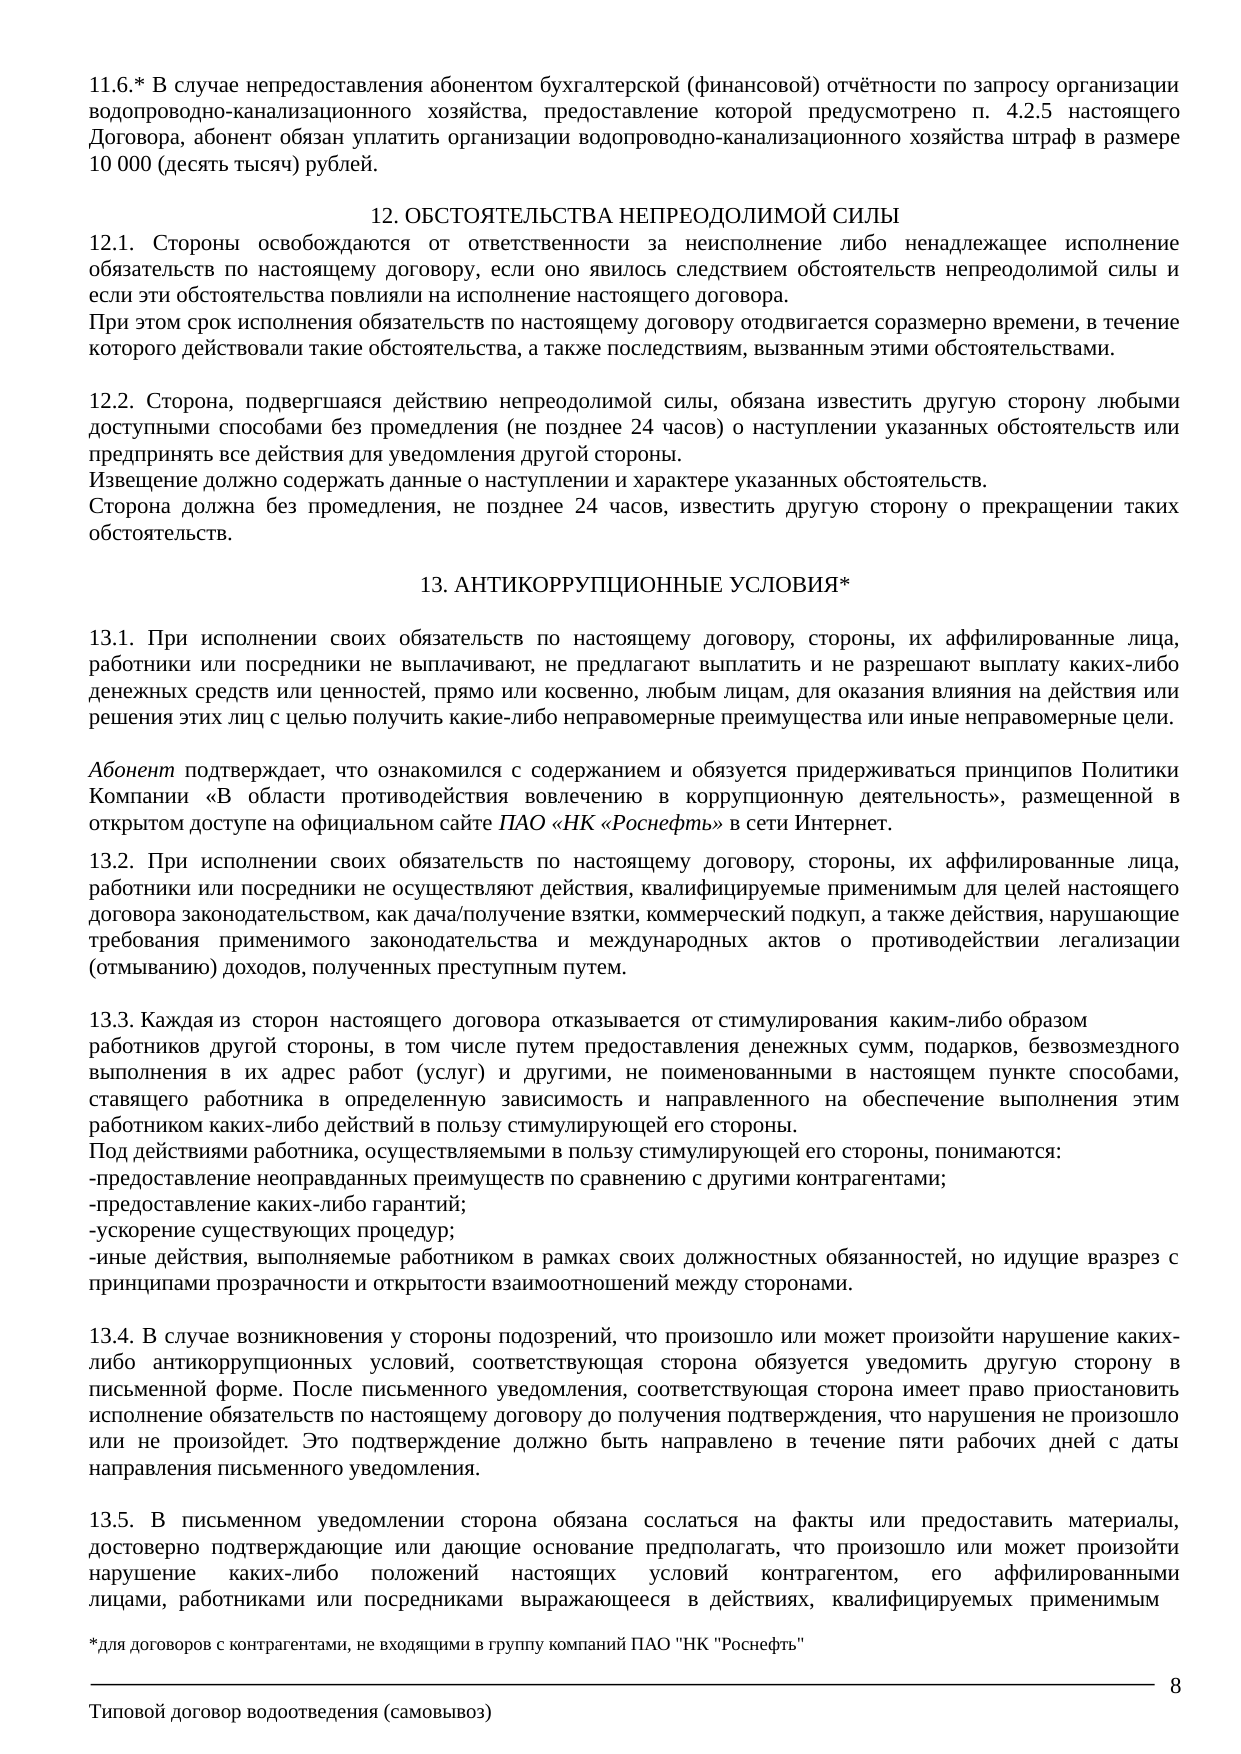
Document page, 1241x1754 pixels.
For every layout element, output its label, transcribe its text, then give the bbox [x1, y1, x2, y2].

text -предоставление неоправданных преимуществ по сравнению с другими контрагентами; [89, 1164, 1181, 1190]
text Под действиями работника, осуществляемыми в пользу стимулирующей его стороны, понимаются: [89, 1137, 1181, 1164]
text *для договоров с контрагентами, не входящими в группу компаний ПАО "НК "Роснефть" [89, 1633, 1181, 1655]
text 13. АНТИКОРРУПЦИОННЫЕ УСЛОВИЯ* [89, 571, 1181, 598]
text 13.3. Каждая из сторон настоящего договора отказывается от стимулирования каким-либо образом [89, 1006, 1181, 1032]
text 12.1. Стороны освобождаются от ответственности за неисполнение либо ненадлежащее исполнение обязательств по настоящему договору, если оно явилось следствием обстоятельств непреодолимой силы и если эти обстоятельства повлияли на исполнение настоящего договора. [89, 229, 1181, 308]
text работников другой стороны, в том числе путем предоставления денежных сумм, подарков, безвозмездного выполнения в их адрес работ (услуг) и другими, не поименованными в настоящем пункте способами, ставящего работника в определенную зависимость и направленного на обеспечение выполнения этим работником каких-либо действий в пользу стимулирующей его стороны. [89, 1032, 1181, 1137]
text -иные действия, выполняемые работником в рамках своих должностных обязанностей, но идущие вразрез с принципами прозрачности и открытости взаимоотношений между сторонами. [89, 1243, 1181, 1296]
text Извещение должно содержать данные о наступлении и характере указанных обстоятельств. [89, 466, 1181, 492]
text 13.2. При исполнении своих обязательств по настоящему договору, стороны, их аффилированные лица, работники или посредники не осуществляют действия, квалифицируемые применимым для целей настоящего договора законодательством, как дача/получение взятки, коммерческий подкуп, а также действия, нарушающие требования применимого законодательства и международных актов о противодействии легализации (отмыванию) доходов, полученных преступным путем. [89, 847, 1181, 979]
text 12.2. Сторона, подвергшаяся действию непреодолимой силы, обязана известить другую сторону любыми доступными способами без промедления (не позднее 24 часов) о наступлении указанных обстоятельств или предпринять все действия для уведомления другой стороны. [89, 387, 1181, 466]
text 13.4. В случае возникновения у стороны подозрений, что произошло или может произойти нарушение каких-либо антикоррупционных условий, соответствующая сторона обязуется уведомить другую сторону в письменной форме. После письменного уведомления, соответствующая сторона имеет право приостановить исполнение обязательств по настоящему договору до получения подтверждения, что нарушения не произошло или не произойдет. Это подтверждение должно быть направлено в течение пяти рабочих дней с даты направления письменного уведомления. [89, 1322, 1181, 1480]
text -ускорение существующих процедур; [89, 1216, 1181, 1243]
text 13.1. При исполнении своих обязательств по настоящему договору, стороны, их аффилированные лица, работники или посредники не выплачивают, не предлагают выплатить и не разрешают выплату каких-либо денежных средств или ценностей, прямо или косвенно, любым лицам, для оказания влияния на действия или решения этих лиц с целью получить какие-либо неправомерные преимущества или иные неправомерные цели. [89, 624, 1181, 729]
text -предоставление каких-либо гарантий; [89, 1190, 1181, 1216]
text Сторона должна без промедления, не позднее 24 часов, известить другую сторону о прекращении таких обстоятельств. [89, 492, 1181, 545]
text При этом срок исполнения обязательств по настоящему договору отодвигается соразмерно времени, в течение которого действовали такие обстоятельства, а также последствиям, вызванным этими обстоятельствами. [89, 308, 1181, 361]
text 11.6.* В случае непредоставления абонентом бухгалтерской (финансовой) отчётности по запросу организации водопроводно-канализационного хозяйства, предоставление которой предусмотрено п. 4.2.5 настоящего Договора, абонент обязан уплатить организации водопроводно-канализационного хозяйства штраф в размере 10 000 (десять тысяч) рублей. [89, 71, 1181, 176]
text 13.5. В письменном уведомлении сторона обязана сослаться на факты или предоставить материалы, достоверно подтверждающие или дающие основание предполагать, что произошло или может произойти нарушение каких-либо положений настоящих условий контрагентом, его аффилированными лицами, работниками или посредниками выражающееся в действиях, квалифицируемых применимым [89, 1506, 1181, 1612]
text Абонент подтверждает, что ознакомился с содержанием и обязуется придерживаться принципов Политики Компании «В области противодействия вовлечению в коррупционную деятельность», размещенной в открытом доступе на официальном сайте ПАО «НК «Роснефть» в сети Интернет. [89, 756, 1181, 835]
text 12. ОБСТОЯТЕЛЬСТВА НЕПРЕОДОЛИМОЙ СИЛЫ [89, 202, 1181, 229]
